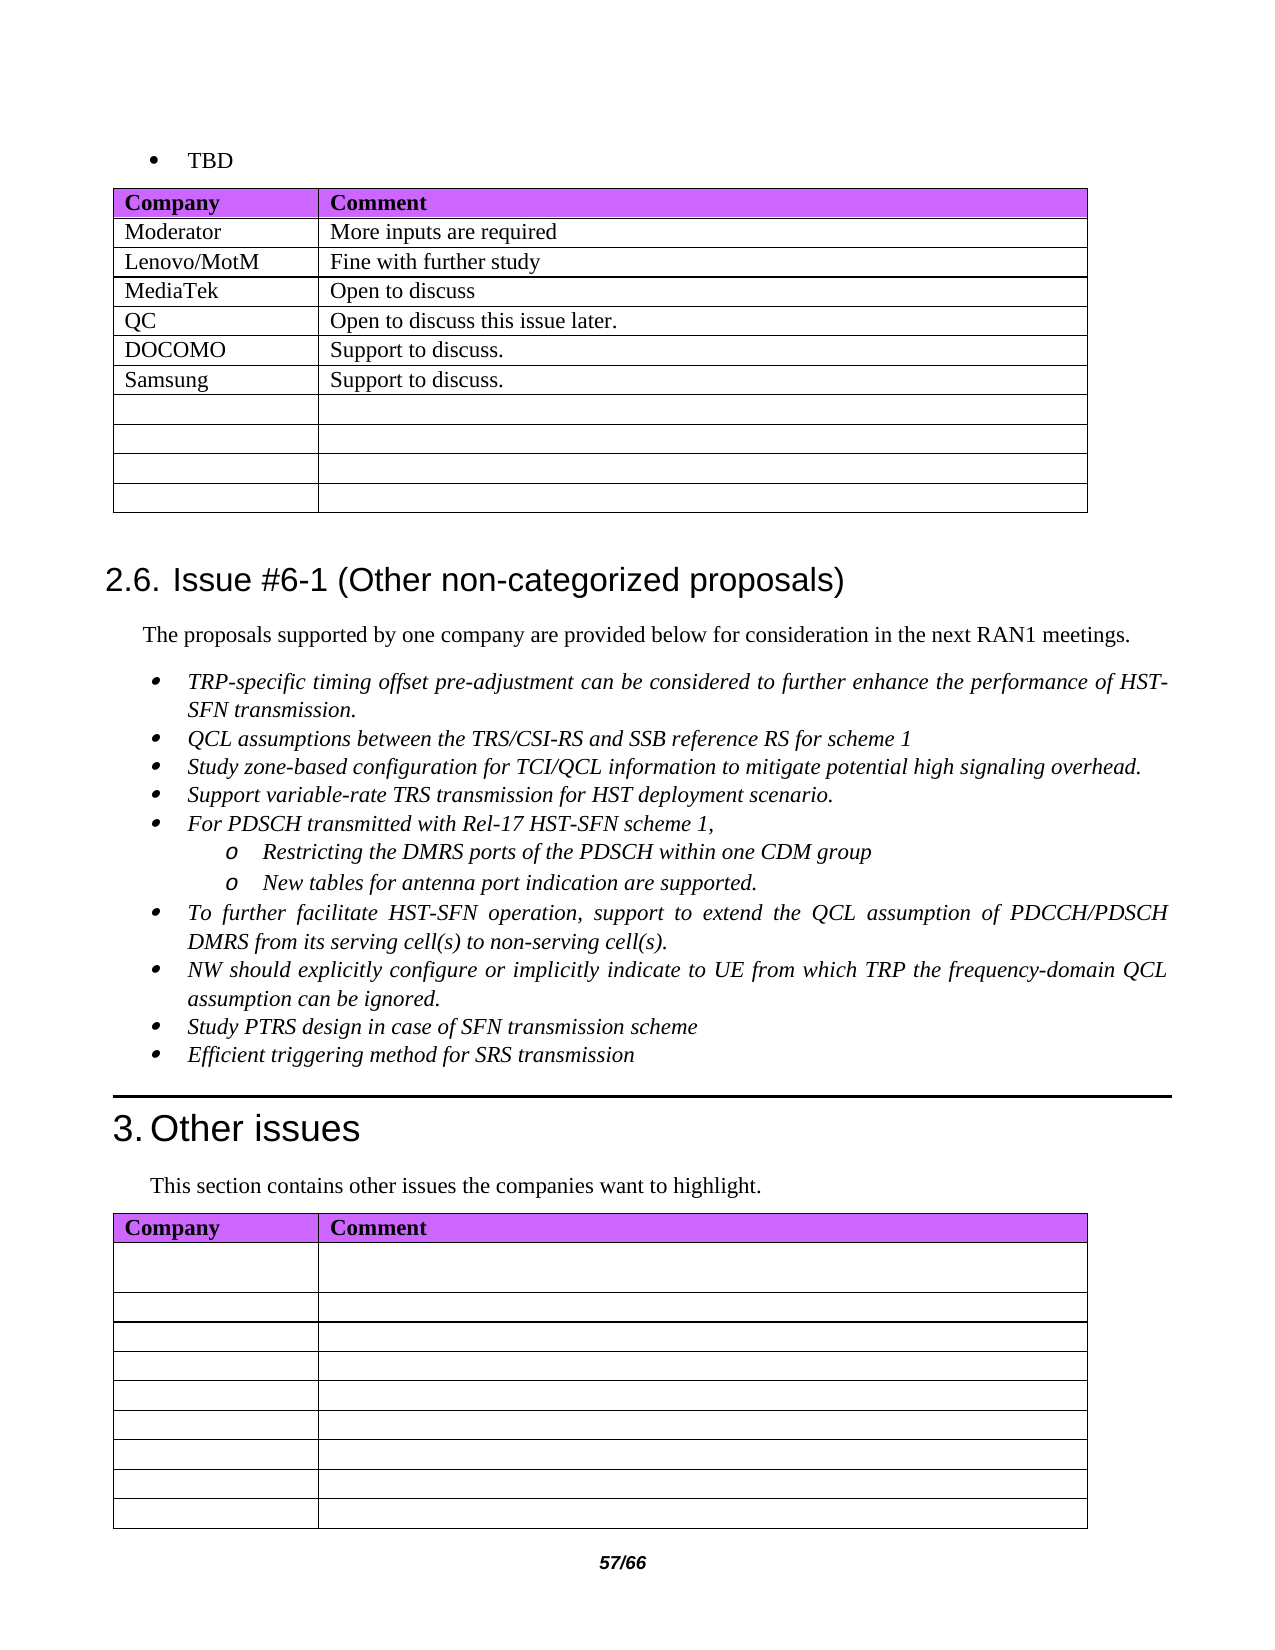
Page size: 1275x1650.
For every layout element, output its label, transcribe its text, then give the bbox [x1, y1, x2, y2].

table_cell MediaTek [114, 278, 318, 306]
list For PDSCH transmitted with Rel-17 HST-SFN scheme 1, [150, 810, 1172, 836]
list QCL assumptions between the TRS/CSI-RS and SSB reference RS for scheme 1 [150, 725, 1172, 751]
table_cell [114, 1243, 318, 1292]
table_cell Moderator [114, 219, 318, 247]
list TBD [150, 147, 1172, 173]
table_cell [319, 425, 1087, 453]
table_cell [319, 1411, 1087, 1439]
table_cell [114, 1381, 318, 1410]
list NW should explicitly configure or implicitly indicate to UE from which TRP the frequency-domain QCL assumption can be ignored. [150, 956, 1172, 1011]
table_cell [114, 1323, 318, 1351]
table_header Company [114, 189, 318, 217]
table_cell [114, 1440, 318, 1469]
table_cell [319, 1293, 1087, 1321]
table_cell [114, 1470, 318, 1498]
table_cell [319, 395, 1087, 424]
subtitle Other issues [112, 1096, 1172, 1149]
text This section contains other issues the companies want to highlight. [112, 1172, 1172, 1198]
table_cell Open to discuss this issue later. [319, 307, 1087, 335]
table_cell DOCOMO [114, 336, 318, 365]
table_cell Fine with further study [319, 248, 1087, 276]
table_cell [114, 1499, 318, 1528]
table_cell [114, 484, 318, 512]
list Restricting the DMRS ports of the PDSCH within one CDM group [225, 838, 1172, 867]
table_cell [114, 1352, 318, 1380]
list TRP-specific timing offset pre-adjustment can be considered to further enhance the performance of HST-SFN transmission. [150, 668, 1172, 723]
list Study zone-based configuration for TCI/QCL information to mitigate potential high signaling overhead. [150, 753, 1172, 779]
table_cell [319, 1499, 1087, 1528]
list Study PTRS design in case of SFN transmission scheme [150, 1013, 1172, 1039]
table_cell Lenovo/MotM [114, 248, 318, 276]
table_header Company [114, 1214, 318, 1242]
table_cell [319, 1323, 1087, 1351]
table_header Comment [319, 1214, 1087, 1242]
table_cell [114, 395, 318, 424]
table_cell [319, 1381, 1087, 1410]
table_cell [319, 1440, 1087, 1469]
list To further facilitate HST-SFN operation, support to extend the QCL assumption of PDCCH/PDSCH DMRS from its serving cell(s) to non-serving cell(s). [150, 899, 1172, 954]
list Support variable-rate TRS transmission for HST deployment scenario. [150, 782, 1172, 808]
list New tables for antenna port indication are supported. [225, 869, 1172, 897]
table_cell [114, 1411, 318, 1439]
table_cell [114, 454, 318, 483]
table_cell [319, 1470, 1087, 1498]
table_cell [319, 1352, 1087, 1380]
table_cell Samsung [114, 366, 318, 394]
table_cell Support to discuss. [319, 336, 1087, 365]
table_cell [319, 1243, 1087, 1292]
table_header Comment [319, 189, 1087, 217]
table_cell Support to discuss. [319, 366, 1087, 394]
list Efficient triggering method for SRS transmission [150, 1041, 1172, 1068]
table_cell [319, 484, 1087, 512]
text The proposals supported by one company are provided below for consideration in the next RAN1 meetings. [112, 621, 1172, 647]
table_cell [319, 454, 1087, 483]
table_cell QC [114, 307, 318, 335]
subtitle Issue #6-1 (Other non-categorized proposals) [105, 560, 1172, 599]
table_cell [114, 1293, 318, 1321]
table_cell Open to discuss [319, 278, 1087, 306]
table_cell More inputs are required [319, 219, 1087, 247]
table_cell [114, 425, 318, 453]
